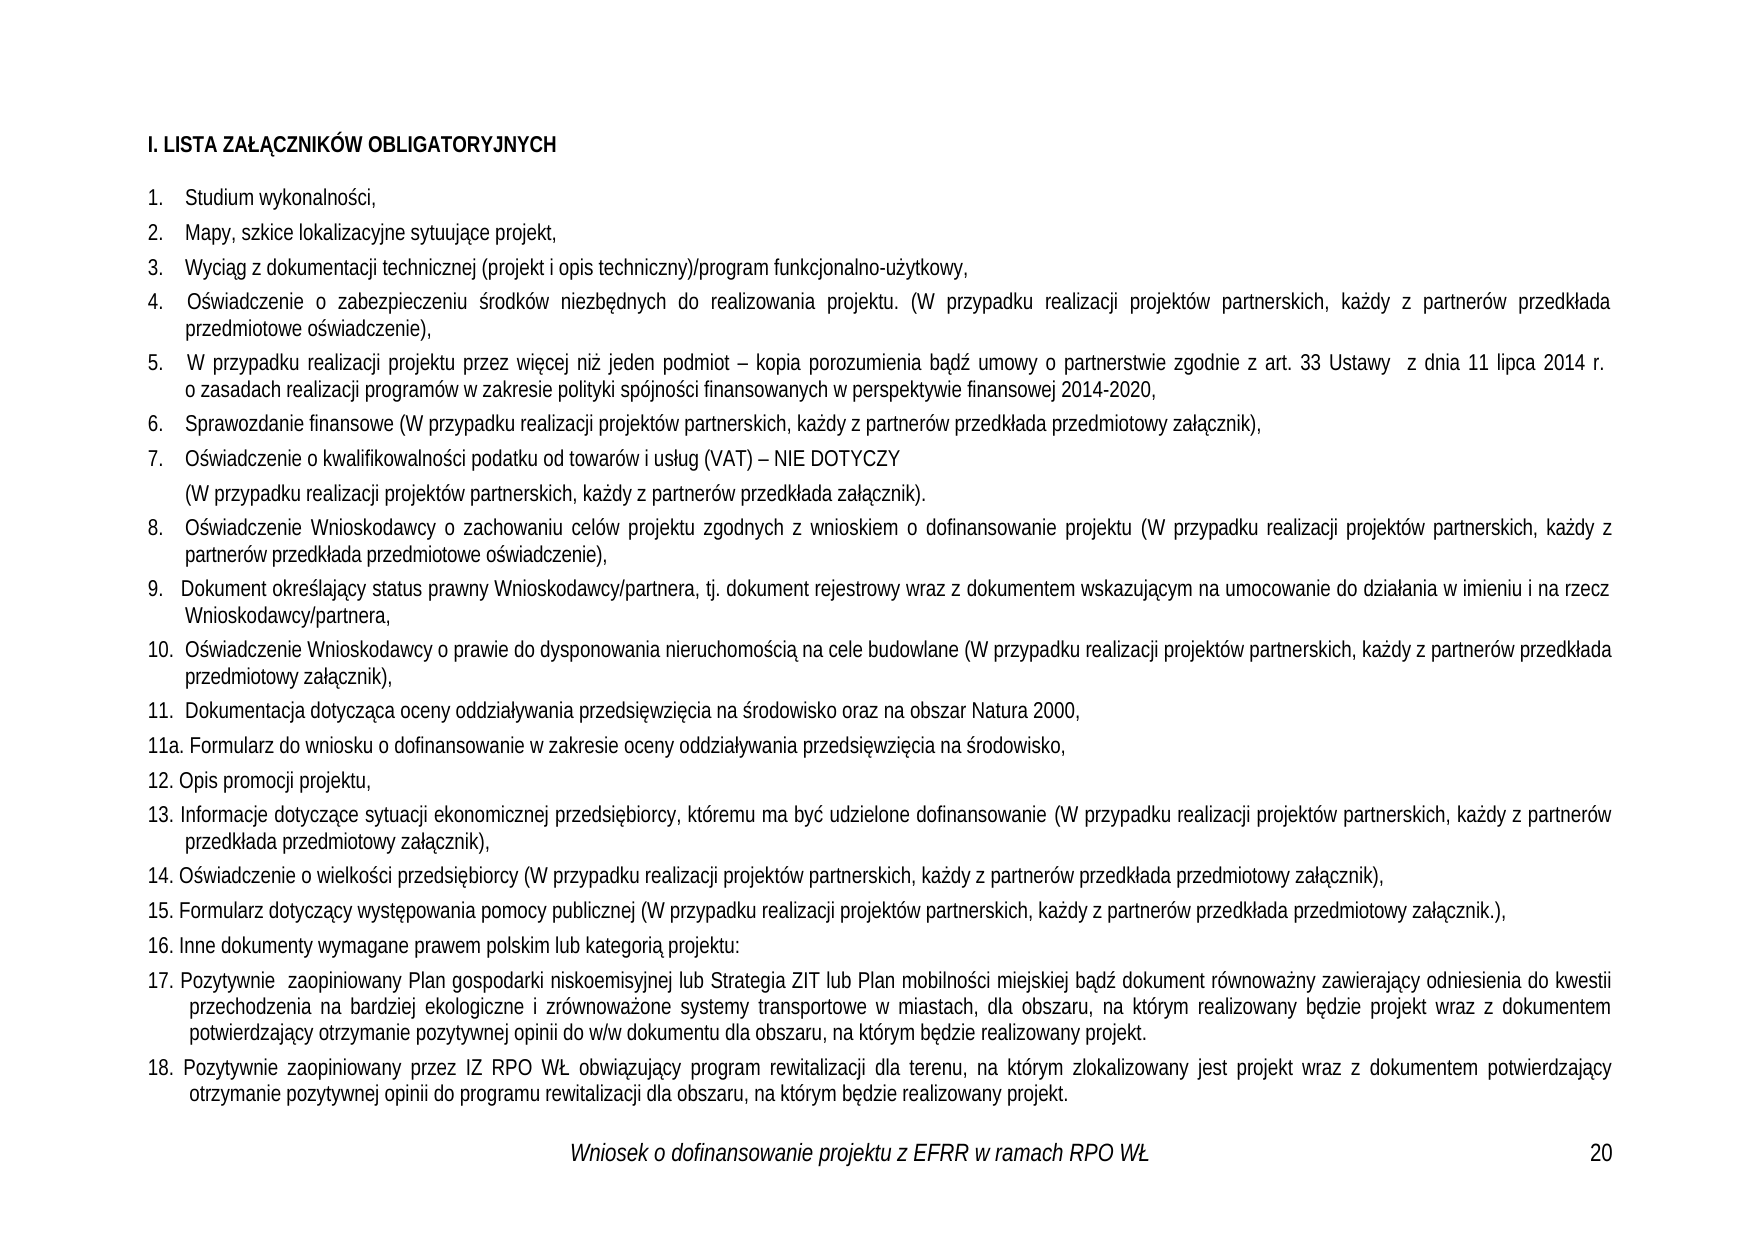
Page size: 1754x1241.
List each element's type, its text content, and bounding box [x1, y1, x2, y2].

text 8. Oświadczenie Wnioskodawcy o zachowaniu celów projektu zgodnych z wnioskiem o dofinansowanie projektu (W przypadku realizacji projektów partnerskich, każdy z partnerów przedkłada przedmiotowe oświadczenie), [148, 514, 1612, 567]
text 2. Mapy, szkice lokalizacyjne sytuujące projekt, [148, 219, 1612, 245]
text 12. Opis promocji projektu, [148, 767, 1612, 793]
text 7. Oświadczenie o kwalifikowalności podatku od towarów i usług (VAT) – NIE DOTYCZY [148, 445, 1612, 471]
text (W przypadku realizacji projektów partnerskich, każdy z partnerów przedkłada załącznik). [185, 479, 1612, 506]
text 18. Pozytywnie zaopiniowany przez IZ RPO WŁ obwiązujący program rewitalizacji dla terenu, na którym zlokalizowany jest projekt wraz z dokumentem potwierdzający otrzymanie pozytywnej opinii do programu rewitalizacji dla obszaru, na którym będzie realizowany projekt. [148, 1054, 1612, 1107]
text 17. Pozytywnie zaopiniowany Plan gospodarki niskoemisyjnej lub Strategia ZIT lub Plan mobilności miejskiej bądź dokument równoważny zawierający odniesienia do kwestii przechodzenia na bardziej ekologiczne i zrównoważone systemy transportowe w miastach, dla obszaru, na którym realizowany będzie projekt wraz z dokumentem potwierdzający otrzymanie pozytywnej opinii do w/w dokumentu dla obszaru, na którym będzie realizowany projekt. [148, 967, 1612, 1046]
text 13. Informacje dotyczące sytuacji ekonomicznej przedsiębiorcy, któremu ma być udzielone dofinansowanie (W przypadku realizacji projektów partnerskich, każdy z partnerów przedkłada przedmiotowy załącznik), [148, 801, 1612, 854]
text 16. Inne dokumenty wymagane prawem polskim lub kategorią projektu: [148, 932, 1612, 958]
text 10. Oświadczenie Wnioskodawcy o prawie do dysponowania nieruchomością na cele budowlane (W przypadku realizacji projektów partnerskich, każdy z partnerów przedkłada przedmiotowy załącznik), [148, 636, 1612, 689]
text 9. Dokument określający status prawny Wnioskodawcy/partnera, tj. dokument rejestrowy wraz z dokumentem wskazującym na umocowanie do działania w imieniu i na rzecz Wnioskodawcy/partnera, [148, 575, 1612, 628]
text 15. Formularz dotyczący występowania pomocy publicznej (W przypadku realizacji projektów partnerskich, każdy z partnerów przedkłada przedmiotowy załącznik.), [148, 897, 1612, 923]
text 1. Studium wykonalności, [148, 184, 1612, 210]
text I. LISTA ZAŁĄCZNIKÓW OBLIGATORYJNYCH [148, 131, 1575, 158]
text 6. Sprawozdanie finansowe (W przypadku realizacji projektów partnerskich, każdy z partnerów przedkłada przedmiotowy załącznik), [148, 410, 1612, 437]
text 3. Wyciąg z dokumentacji technicznej (projekt i opis techniczny)/program funkcjonalno-użytkowy, [148, 253, 1612, 280]
text 14. Oświadczenie o wielkości przedsiębiorcy (W przypadku realizacji projektów partnerskich, każdy z partnerów przedkłada przedmiotowy załącznik), [148, 862, 1612, 889]
text 5. W przypadku realizacji projektu przez więcej niż jeden podmiot – kopia porozumienia bądź umowy o partnerstwie zgodnie z art. 33 Ustawy z dnia 11 lipca 2014 r. o zasadach realizacji programów w zakresie polityki spójności finansowanych w perspektywie finansowej 2014-2020, [148, 349, 1612, 402]
text 4. Oświadczenie o zabezpieczeniu środków niezbędnych do realizowania projektu. (W przypadku realizacji projektów partnerskich, każdy z partnerów przedkłada przedmiotowe oświadczenie), [148, 288, 1612, 341]
text 11a. Formularz do wniosku o dofinansowanie w zakresie oceny oddziaływania przedsięwzięcia na środowisko, [148, 732, 1612, 758]
text 11. Dokumentacja dotycząca oceny oddziaływania przedsięwzięcia na środowisko oraz na obszar Natura 2000, [148, 697, 1612, 724]
